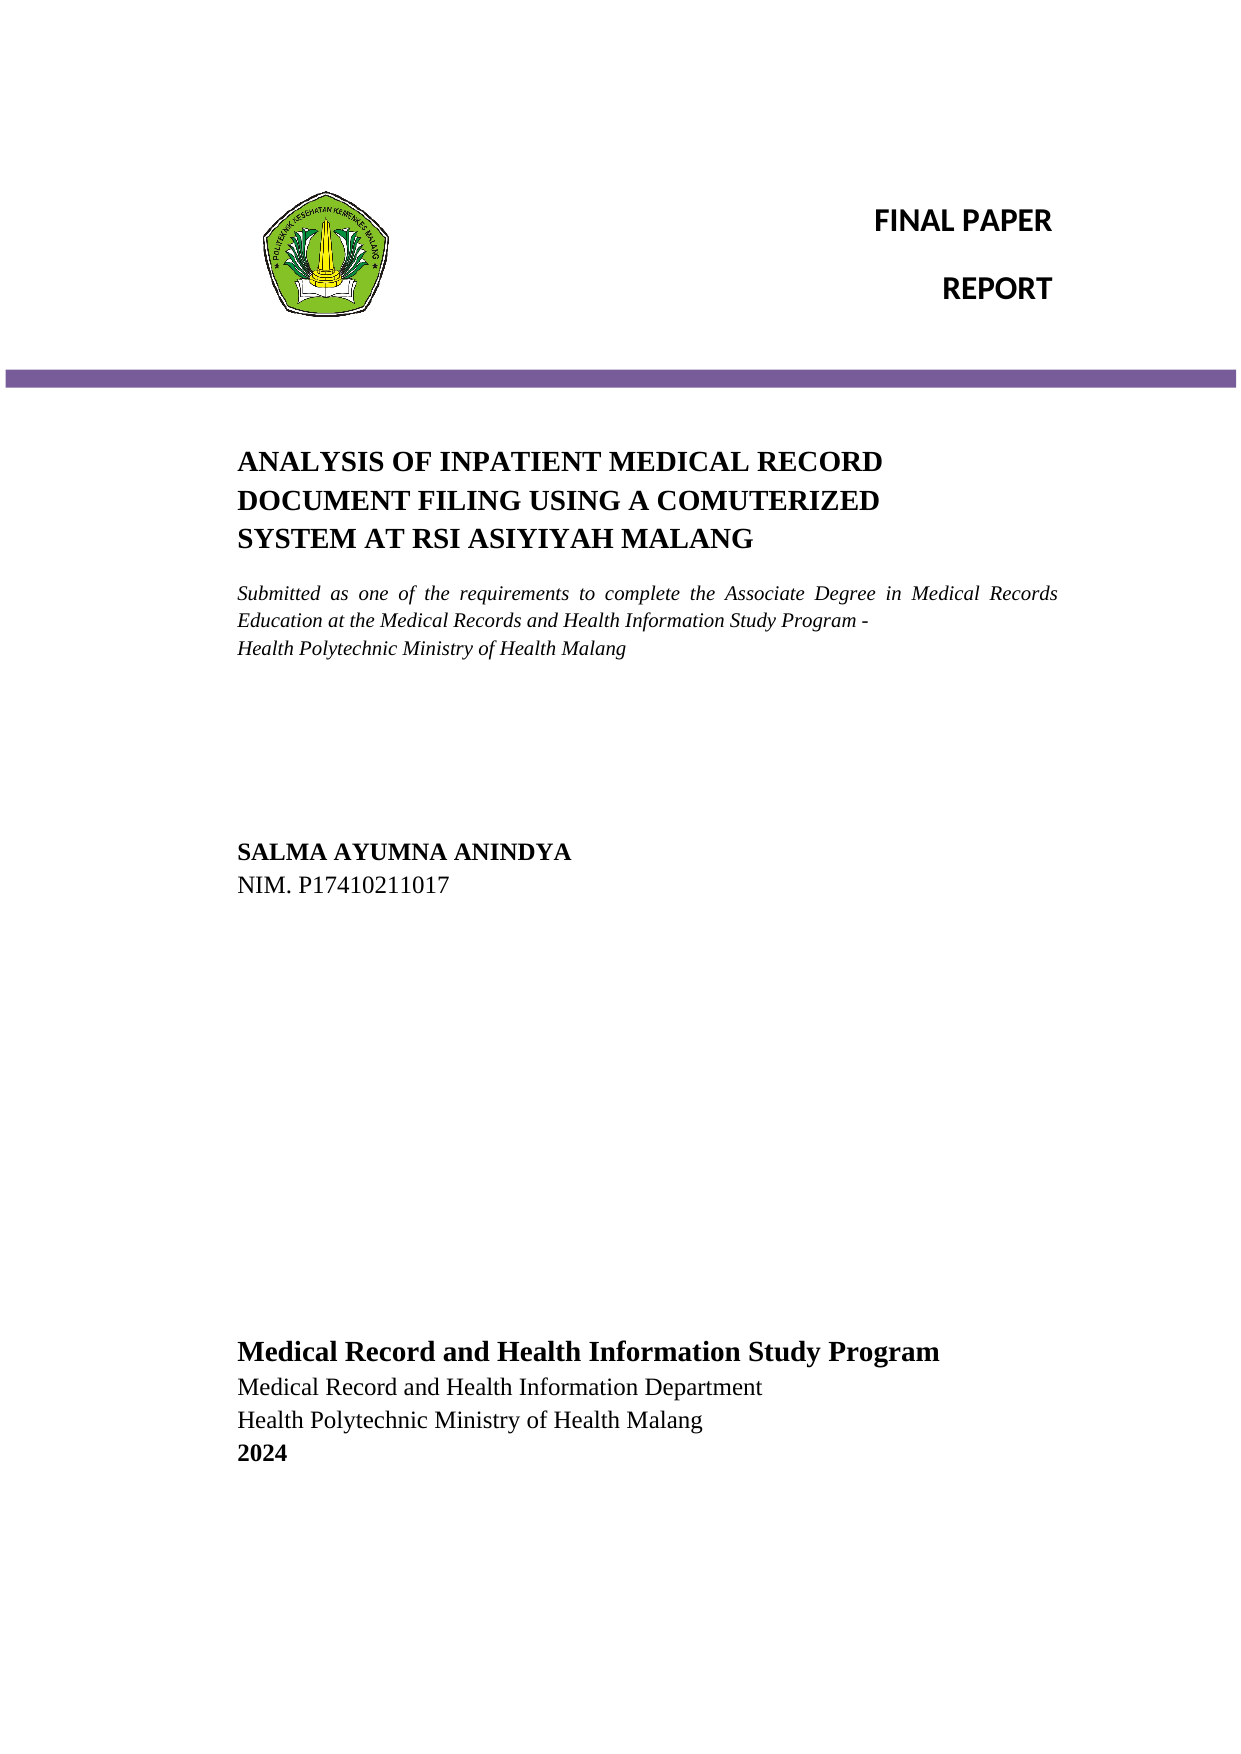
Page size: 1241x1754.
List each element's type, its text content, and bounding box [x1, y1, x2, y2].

table_header [237, 177, 552, 355]
text SALMA AYUMNA ANINDYA [237, 837, 908, 866]
text Submitted as one of the requirements to complete the Associate Degree in Medical Records Education at the Medical Records and Health Information Study Program - [237, 581, 1061, 632]
text Health Polytechnic Ministry of Health Malang [237, 636, 1061, 660]
table_header FINAL PAPER REPORT [552, 177, 1064, 355]
text Medical Record and Health Information Department [237, 1372, 908, 1401]
text ANALYSIS OF INPATIENT MEDICAL RECORD DOCUMENT FILING USING A COMUTERIZED SYSTEM AT RSI ASIYIYAH MALANG [237, 444, 908, 555]
text 2024 [237, 1438, 908, 1467]
text NIM. P17410211017 [237, 870, 908, 899]
picture [248, 177, 403, 331]
text Health Polytechnic Ministry of Health Malang [237, 1406, 908, 1434]
text Medical Record and Health Information Study Program [237, 1334, 960, 1367]
